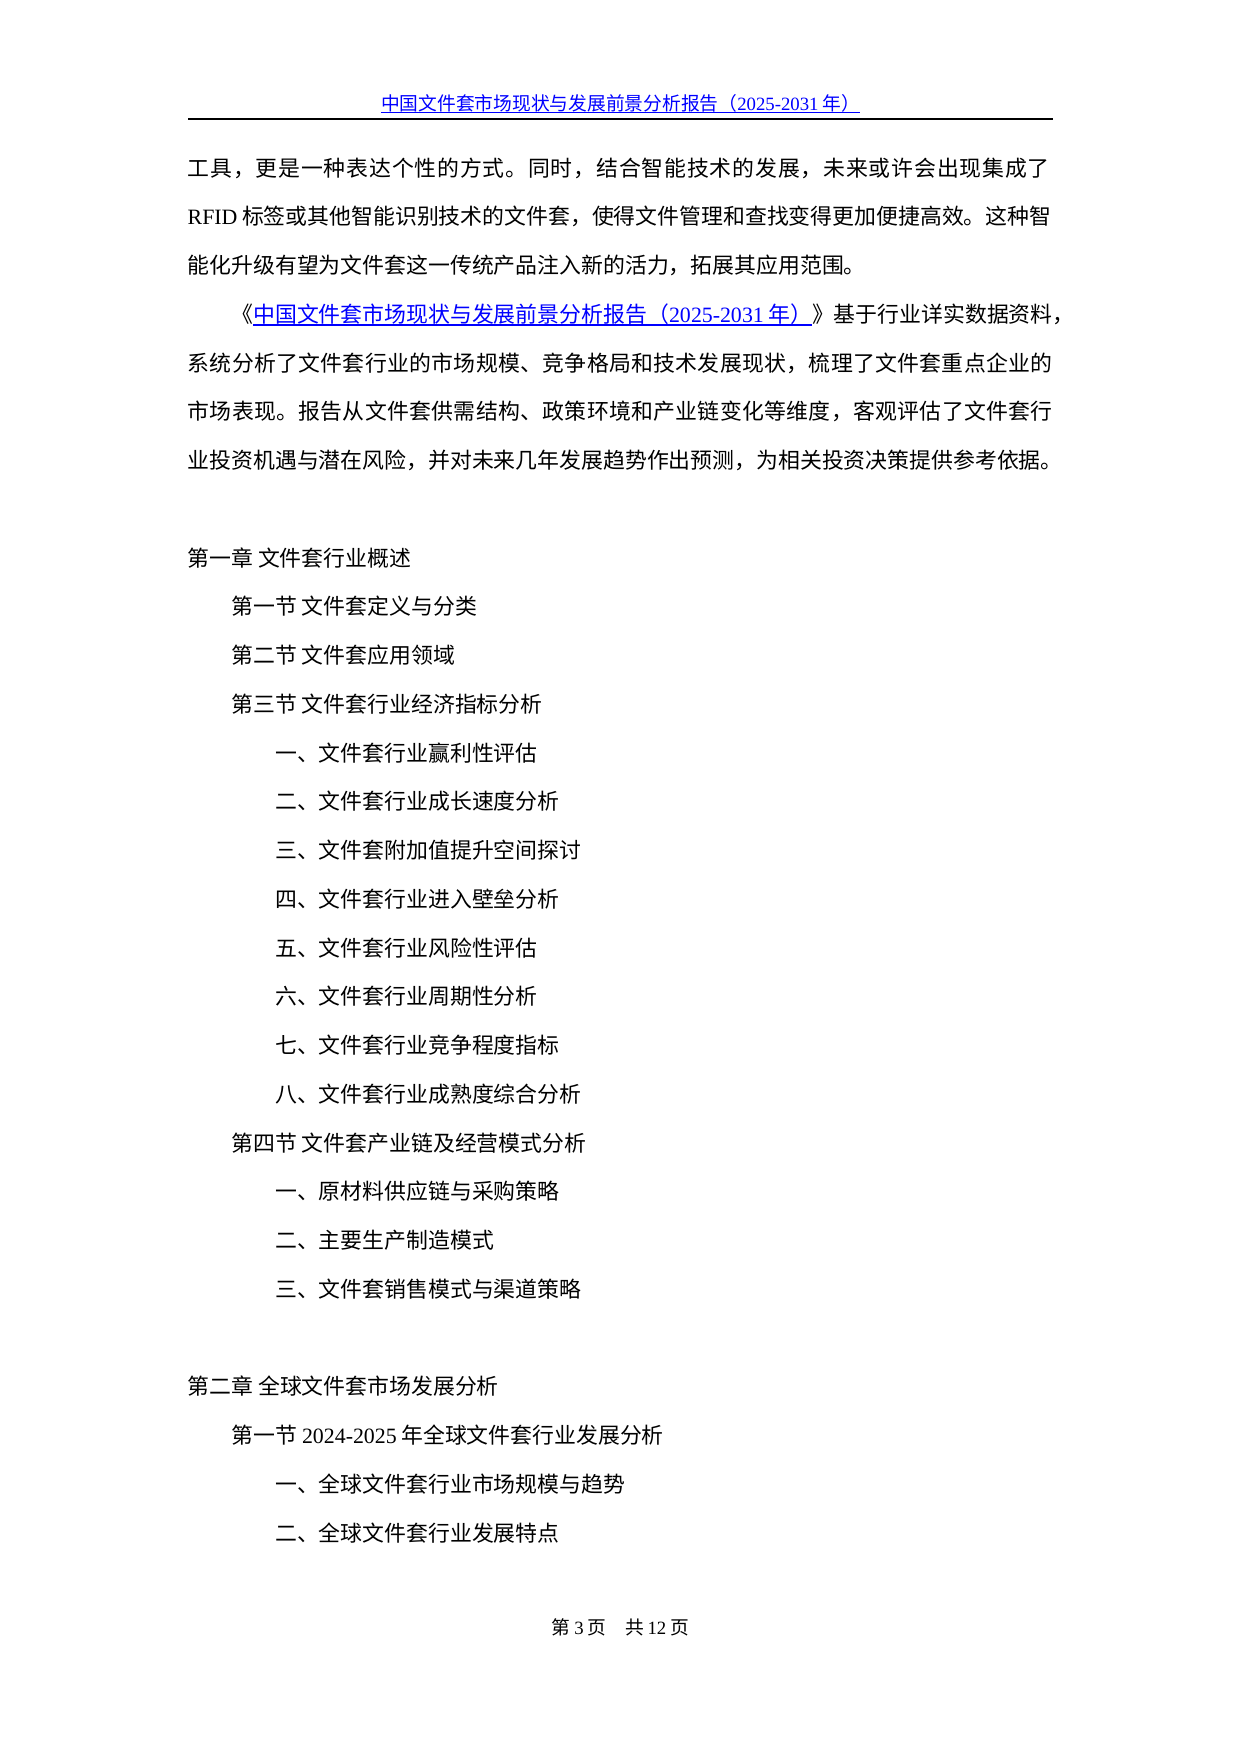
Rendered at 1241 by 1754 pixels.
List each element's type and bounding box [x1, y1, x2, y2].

text [187, 150, 1053, 1548]
